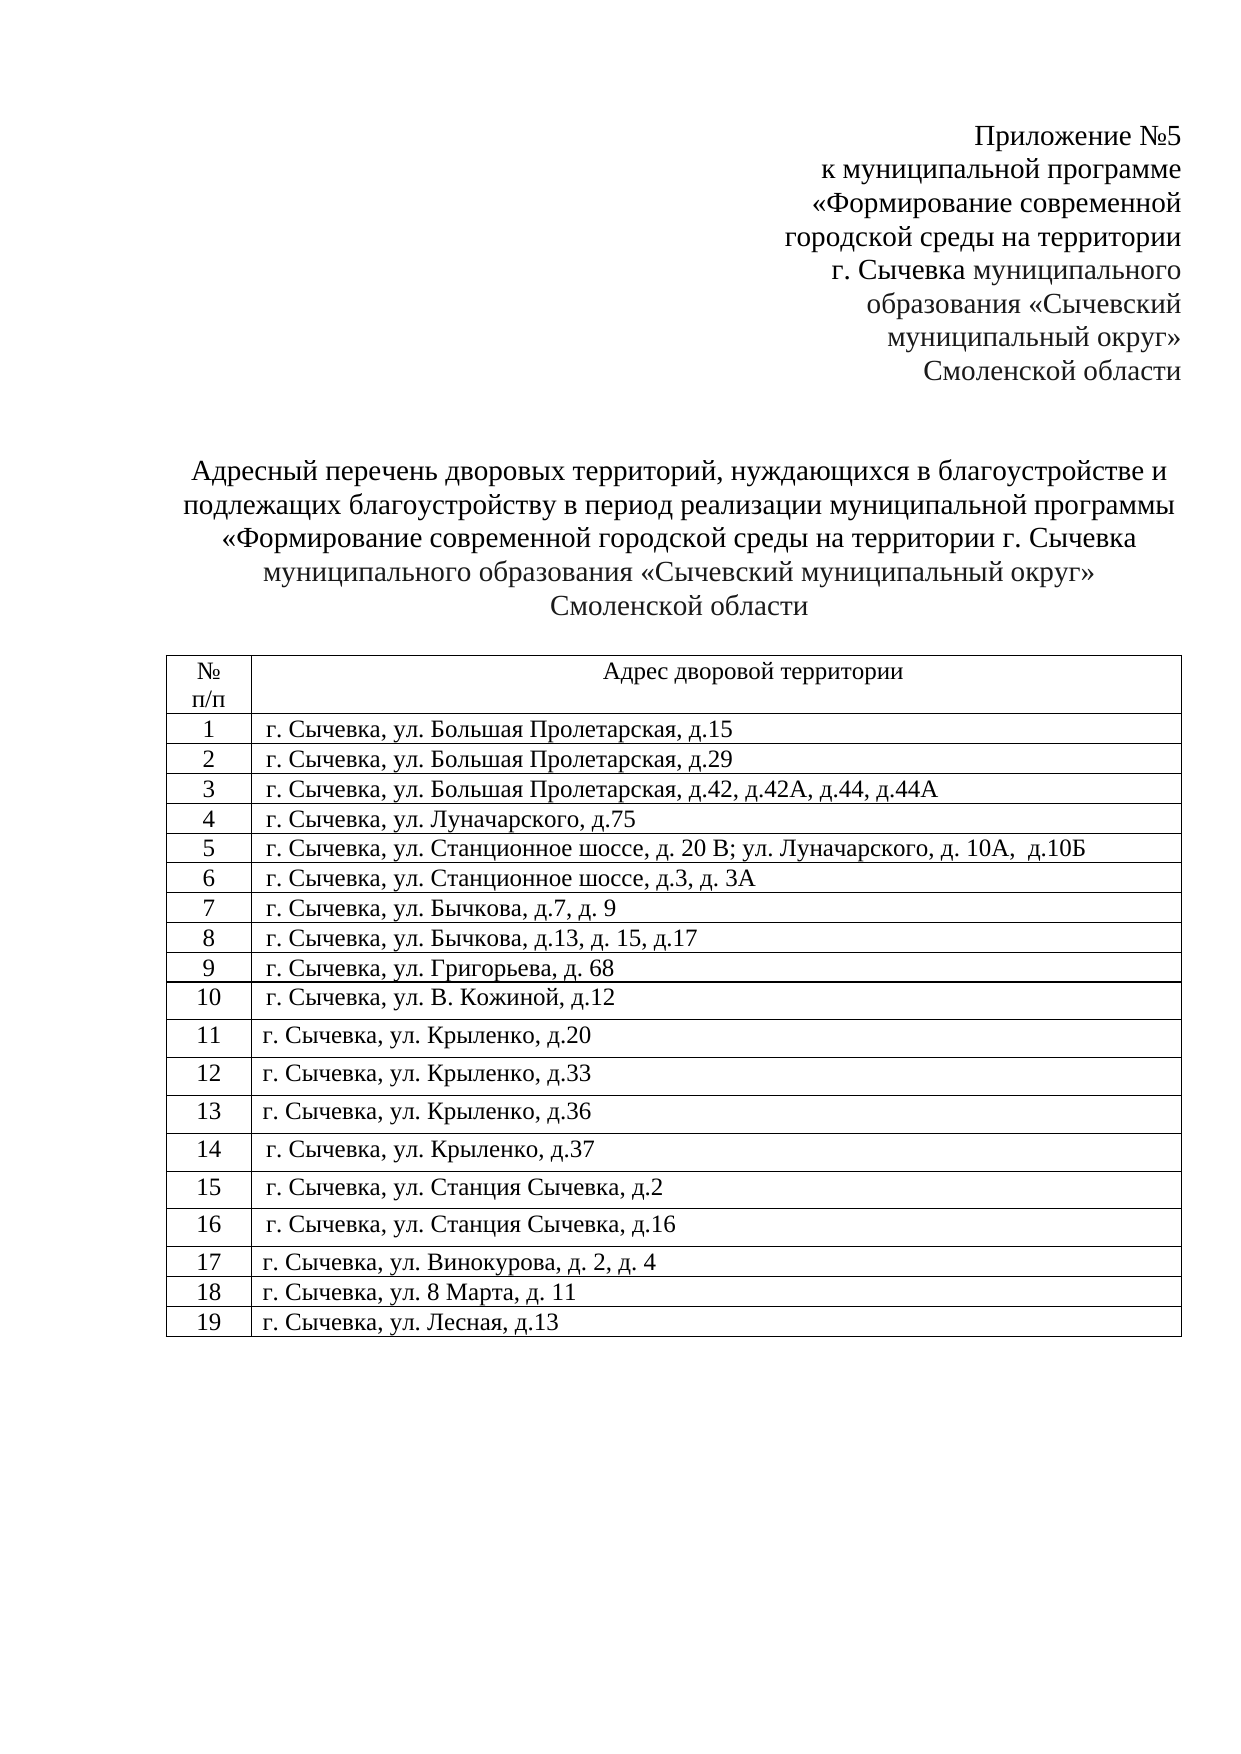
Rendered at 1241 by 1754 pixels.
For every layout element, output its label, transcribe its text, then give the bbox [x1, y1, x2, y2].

table_cell 8 [167, 923, 251, 952]
table_cell г. Сычевка, ул. В. Кожиной, д.12 [252, 983, 1181, 1019]
table_cell 19 [167, 1307, 251, 1336]
text «Формирование современной [177, 185, 1181, 219]
table_cell г. Сычевка, ул. Бычкова, д.7, д. 9 [252, 893, 1181, 922]
table_cell г. Сычевка, ул. Крыленко, д.36 [252, 1096, 1181, 1133]
table_cell 16 [167, 1209, 251, 1246]
table_cell г. Сычевка, ул. Крыленко, д.33 [252, 1058, 1181, 1095]
table_cell г. Сычевка, ул. Крыленко, д.20 [252, 1020, 1181, 1057]
table_cell 6 [167, 863, 251, 892]
table_cell 17 [167, 1247, 251, 1276]
table_cell 5 [167, 834, 251, 862]
table_cell 14 [167, 1134, 251, 1171]
table_cell 15 [167, 1172, 251, 1208]
table_cell г. Сычевка, ул. Винокурова, д. 2, д. 4 [252, 1247, 1181, 1276]
text образования «Сычевский [177, 286, 1181, 319]
table_cell г. Сычевка, ул. Григорьева, д. 68 [252, 953, 1181, 981]
table_cell г. Сычевка, ул. Лесная, д.13 [252, 1307, 1181, 1336]
text к муниципальной программе [177, 152, 1181, 185]
text Адресный перечень дворовых территорий, нуждающихся в благоустройстве и подлежащих благоустройству в период реализации муниципальной программы «Формирование современной городской среды на территории г. Сычевка муниципального образования «Сычевский муниципальный округ» [177, 453, 1181, 588]
table_cell г. Сычевка, ул. Бычкова, д.13, д. 15, д.17 [252, 923, 1181, 952]
table_cell 18 [167, 1277, 251, 1306]
table_cell г. Сычевка, ул. Станция Сычевка, д.2 [252, 1172, 1181, 1208]
table_cell 12 [167, 1058, 251, 1095]
table_cell г. Сычевка, ул. Большая Пролетарская, д.15 [252, 714, 1181, 743]
text Смоленской области [177, 353, 1181, 386]
table_cell 10 [167, 983, 251, 1019]
table_cell 11 [167, 1020, 251, 1057]
text г. Сычевка муниципального [177, 252, 1181, 286]
table_cell г. Сычевка, ул. Большая Пролетарская, д.29 [252, 744, 1181, 773]
text муниципальный округ» [177, 319, 1181, 353]
table_cell 9 [167, 953, 251, 981]
table_cell г. Сычевка, ул. Большая Пролетарская, д.42, д.42А, д.44, д.44А [252, 774, 1181, 803]
table_cell 3 [167, 774, 251, 803]
text городской среды на территории [177, 219, 1181, 252]
table_header Адрес дворовой территории [252, 656, 1181, 713]
table_cell г. Сычевка, ул. Луначарского, д.75 [252, 804, 1181, 832]
table_header № п/п [167, 656, 251, 713]
table_cell г. Сычевка, ул. Станция Сычевка, д.16 [252, 1209, 1181, 1246]
table_cell г. Сычевка, ул. 8 Марта, д. 11 [252, 1277, 1181, 1306]
table_cell г. Сычевка, ул. Станционное шоссе, д. 20 В; ул. Луначарского, д. 10А, д.10Б [252, 834, 1181, 862]
table_cell г. Сычевка, ул. Станционное шоссе, д.3, д. 3А [252, 863, 1181, 892]
table_cell 1 [167, 714, 251, 743]
table_cell 4 [167, 804, 251, 832]
table_cell 7 [167, 893, 251, 922]
table_cell г. Сычевка, ул. Крыленко, д.37 [252, 1134, 1181, 1171]
table_cell 13 [167, 1096, 251, 1133]
table_cell 2 [167, 744, 251, 773]
text Приложение №5 [177, 118, 1181, 152]
text Смоленской области [177, 588, 1181, 621]
